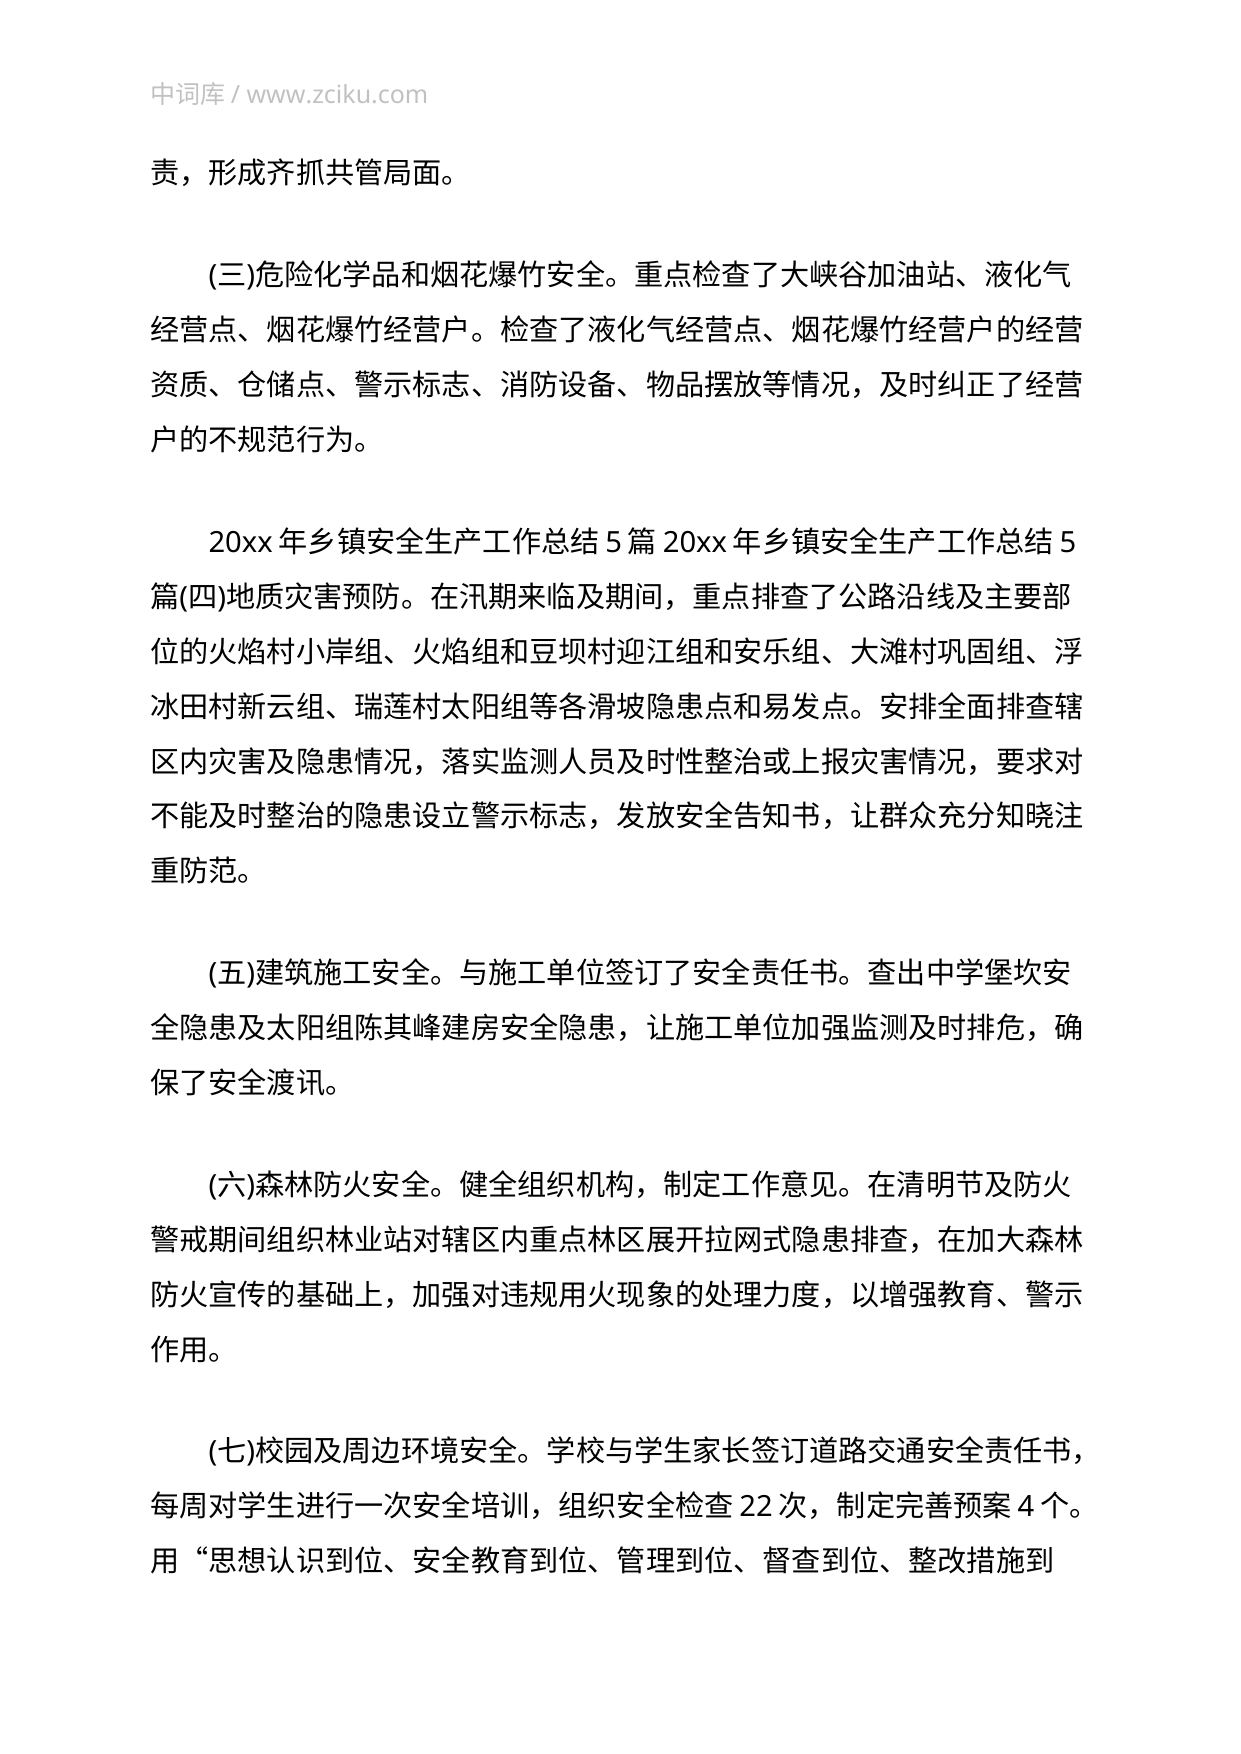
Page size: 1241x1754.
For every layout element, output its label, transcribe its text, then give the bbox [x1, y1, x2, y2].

text (六)森林防火安全。健全组织机构，制定工作意见。在清明节及防火警戒期间组织林业站对辖区内重点林区展开拉网式隐患排查，在加大森林防火宣传的基础上，加强对违规用火现象的处理力度，以增强教育、警示作用。 [150, 1161, 1090, 1368]
text 20xx年乡镇安全生产工作总结5篇20xx年乡镇安全生产工作总结5篇(四)地质灾害预防。在汛期来临及期间，重点排查了公路沿线及主要部位的火焰村小岸组、火焰组和豆坝村迎江组和安乐组、大滩村巩固组、浮冰田村新云组、瑞莲村太阳组等各滑坡隐患点和易发点。安排全面排查辖区内灾害及隐患情况，落实监测人员及时性整治或上报灾害情况，要求对不能及时整治的隐患设立警示标志，发放安全告知书，让群众充分知晓注重防范。 [150, 518, 1090, 890]
text (三)危险化学品和烟花爆竹安全。重点检查了大峡谷加油站、液化气经营点、烟花爆竹经营户。检查了液化气经营点、烟花爆竹经营户的经营资质、仓储点、警示标志、消防设备、物品摆放等情况，及时纠正了经营户的不规范行为。 [150, 252, 1090, 459]
text (五)建筑施工安全。与施工单位签订了安全责任书。查出中学堡坎安全隐患及太阳组陈其峰建房安全隐患，让施工单位加强监测及时排危，确保了安全渡讯。 [150, 950, 1090, 1102]
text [150, 1428, 1090, 1580]
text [150, 150, 1090, 192]
